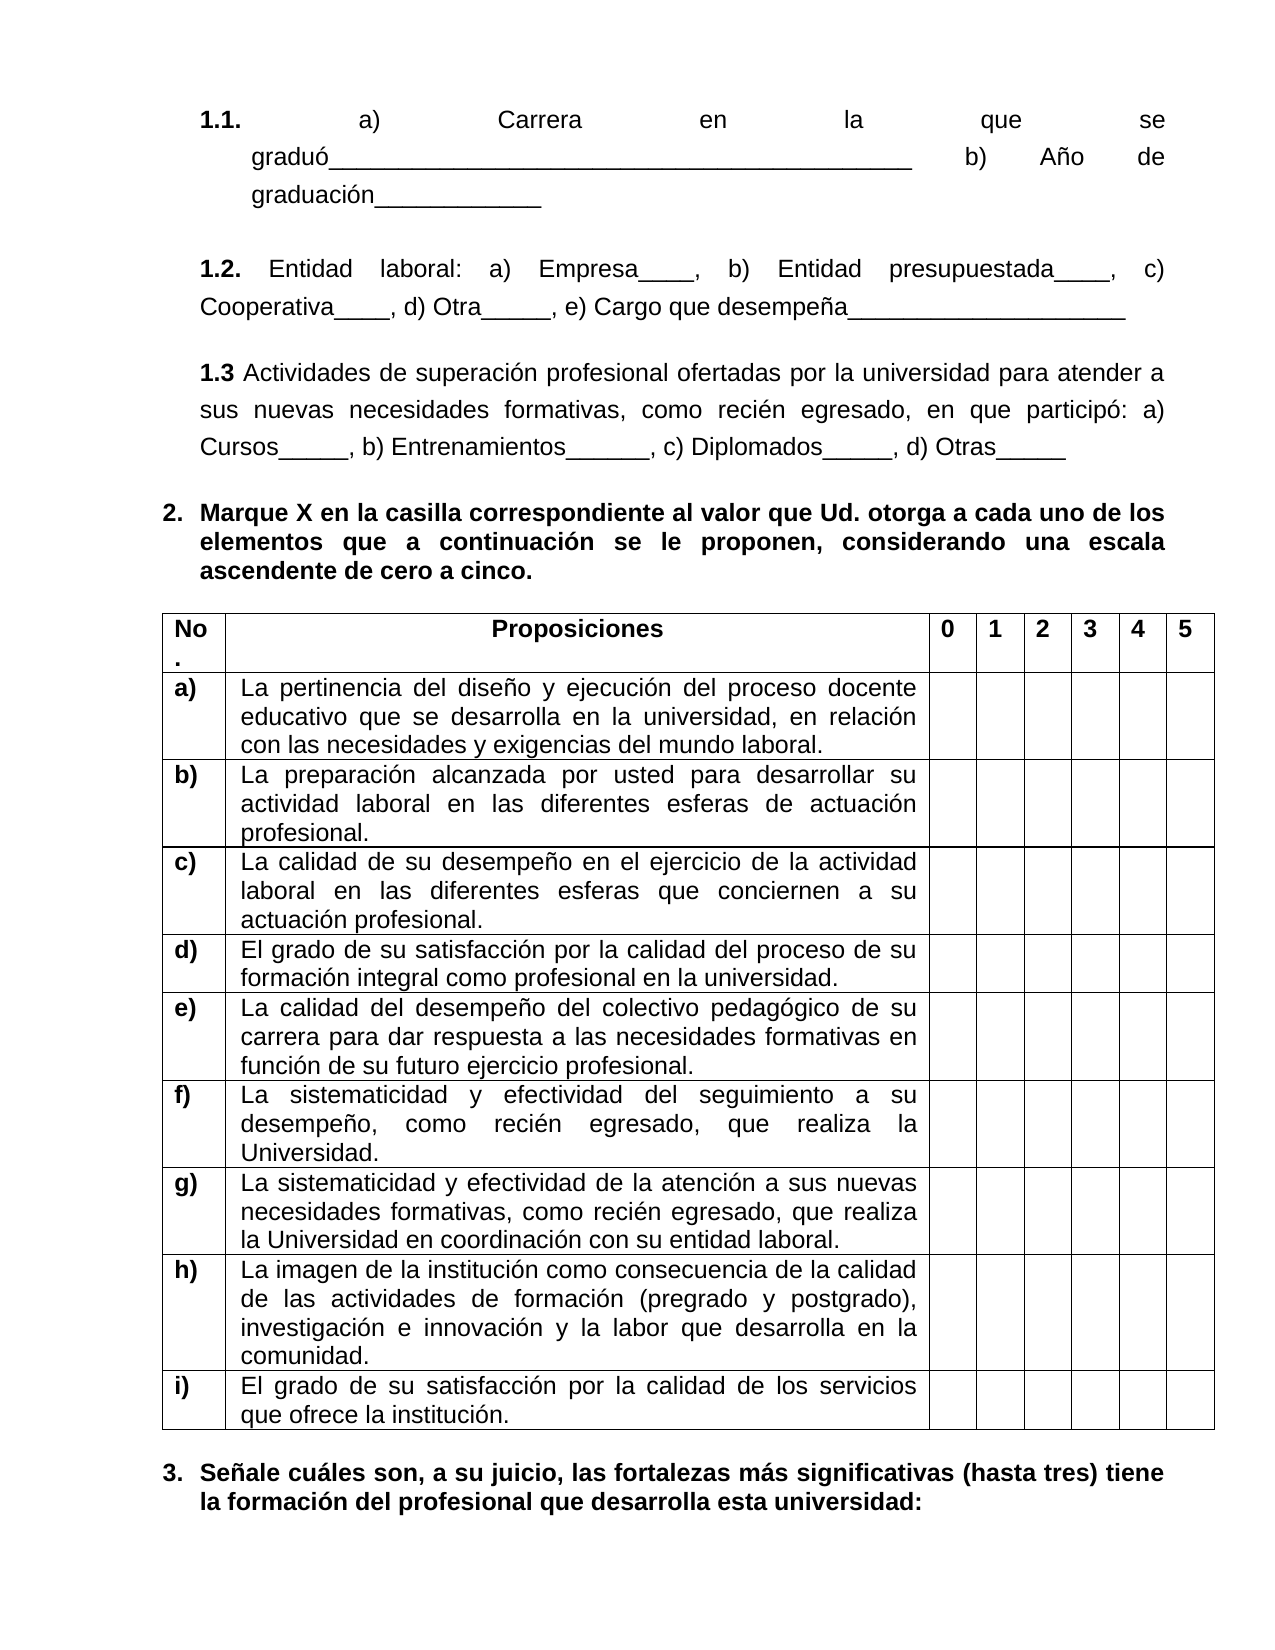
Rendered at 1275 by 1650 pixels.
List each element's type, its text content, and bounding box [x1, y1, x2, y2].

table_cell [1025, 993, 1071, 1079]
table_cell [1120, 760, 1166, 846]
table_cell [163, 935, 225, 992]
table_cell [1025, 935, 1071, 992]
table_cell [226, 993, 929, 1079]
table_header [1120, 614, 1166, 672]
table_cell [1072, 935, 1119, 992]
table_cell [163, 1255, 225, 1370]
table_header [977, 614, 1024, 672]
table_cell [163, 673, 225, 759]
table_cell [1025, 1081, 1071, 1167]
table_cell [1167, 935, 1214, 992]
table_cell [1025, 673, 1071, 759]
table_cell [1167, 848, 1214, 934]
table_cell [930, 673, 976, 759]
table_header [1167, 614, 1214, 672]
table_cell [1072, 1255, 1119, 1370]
list Señale cuáles son, a su juicio, las fortalezas más significativas (hasta tres) tiene la formación del profesional que desarrolla esta universidad: [162, 1458, 1166, 1516]
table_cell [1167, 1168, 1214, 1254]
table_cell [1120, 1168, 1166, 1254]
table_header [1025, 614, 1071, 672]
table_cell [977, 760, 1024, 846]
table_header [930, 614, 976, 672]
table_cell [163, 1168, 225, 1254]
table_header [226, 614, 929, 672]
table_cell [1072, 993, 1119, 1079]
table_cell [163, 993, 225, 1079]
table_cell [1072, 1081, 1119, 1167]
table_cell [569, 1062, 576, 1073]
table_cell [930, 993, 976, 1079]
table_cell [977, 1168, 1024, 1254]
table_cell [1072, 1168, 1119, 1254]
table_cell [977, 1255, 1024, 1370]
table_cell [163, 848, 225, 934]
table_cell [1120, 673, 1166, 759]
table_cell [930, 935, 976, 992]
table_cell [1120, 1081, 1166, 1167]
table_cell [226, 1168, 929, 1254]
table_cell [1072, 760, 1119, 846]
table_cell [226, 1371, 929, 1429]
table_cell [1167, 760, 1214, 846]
text 1.3 Actividades de superación profesional ofertadas por la universidad para atender a sus nuevas necesidades formativas, como recién egresado, en que participó: a) Cursos_____, b) Entrenamientos______, c) Diplomados_____, d) Otras_____ [199, 358, 1166, 461]
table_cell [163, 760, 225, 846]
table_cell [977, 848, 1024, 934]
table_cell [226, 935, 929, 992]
text 1.2. Entidad laboral: a) Empresa____, b) Entidad presupuestada____, c) Cooperativa____, d) Otra_____, e) Cargo que desempeña____________________ [199, 254, 1166, 320]
text 1.1. a) Carrera en la que se graduó__________________________________________ b) Año de graduación____________ [199, 105, 1166, 208]
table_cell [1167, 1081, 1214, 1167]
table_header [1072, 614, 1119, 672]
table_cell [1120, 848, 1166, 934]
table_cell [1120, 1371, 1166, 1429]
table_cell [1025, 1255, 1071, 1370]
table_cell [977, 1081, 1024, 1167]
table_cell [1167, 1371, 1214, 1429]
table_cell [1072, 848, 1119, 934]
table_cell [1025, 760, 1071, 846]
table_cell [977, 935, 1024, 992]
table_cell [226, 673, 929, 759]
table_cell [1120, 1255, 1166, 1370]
list Marque X en la casilla correspondiente al valor que Ud. otorga a cada uno de los elementos que a continuación se le proponen, considerando una escala ascendente de cero a cinco. [162, 498, 1166, 584]
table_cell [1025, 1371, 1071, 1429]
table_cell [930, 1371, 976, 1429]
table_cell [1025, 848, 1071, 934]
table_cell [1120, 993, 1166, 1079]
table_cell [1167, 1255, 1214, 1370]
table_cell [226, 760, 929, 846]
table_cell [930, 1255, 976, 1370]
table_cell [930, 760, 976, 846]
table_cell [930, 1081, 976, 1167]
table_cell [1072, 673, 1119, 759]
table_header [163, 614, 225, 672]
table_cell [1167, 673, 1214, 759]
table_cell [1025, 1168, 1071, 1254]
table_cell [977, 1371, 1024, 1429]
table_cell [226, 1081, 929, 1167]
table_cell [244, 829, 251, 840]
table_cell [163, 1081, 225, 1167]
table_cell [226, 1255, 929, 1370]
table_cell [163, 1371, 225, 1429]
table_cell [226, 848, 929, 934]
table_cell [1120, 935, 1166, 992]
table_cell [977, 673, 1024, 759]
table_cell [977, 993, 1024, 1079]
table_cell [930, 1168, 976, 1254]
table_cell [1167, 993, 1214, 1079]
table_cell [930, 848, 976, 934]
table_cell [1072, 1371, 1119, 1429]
